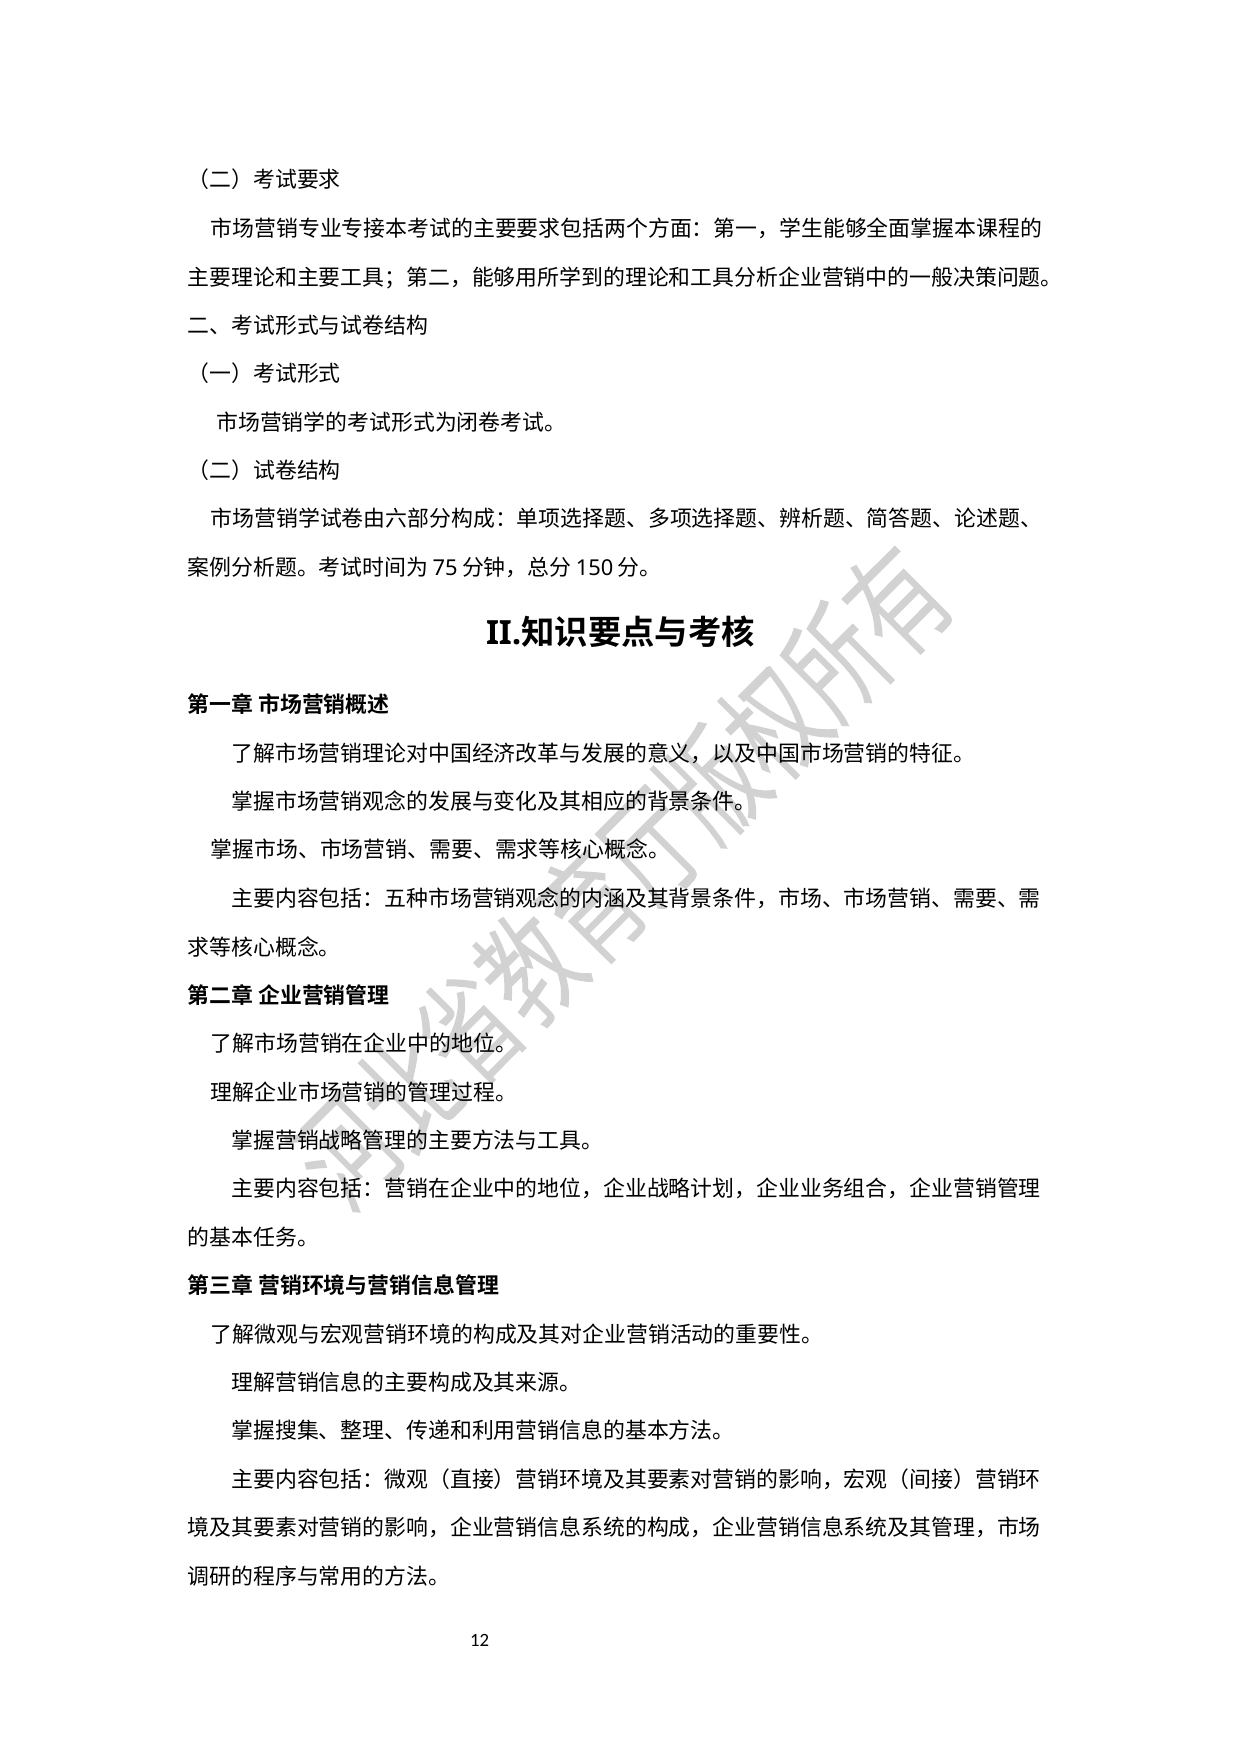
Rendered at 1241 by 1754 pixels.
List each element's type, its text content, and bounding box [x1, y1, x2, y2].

text 主要内容包括：微观（直接）营销环境及其要素对营销的影响，宏观（间接）营销环境及其要素对营销的影响，企业营销信息系统的构成，企业营销信息系统及其管理，市场调研的程序与常用的方法。 [187, 1461, 1053, 1591]
list 考试要求 [187, 162, 1053, 194]
text 掌握市场营销观念的发展与变化及其相应的背景条件。 [187, 784, 1053, 816]
text 主要内容包括：营销在企业中的地位，企业战略计划，企业业务组合，企业营销管理的基本任务。 [187, 1171, 1053, 1252]
text 市场营销学试卷由六部分构成：单项选择题、多项选择题、辨析题、简答题、论述题、案例分析题。考试时间为75分钟，总分150分。 [187, 501, 1053, 582]
text 第一章 市场营销概述 [187, 687, 1053, 719]
text II.知识要点与考核 [187, 598, 1053, 663]
text 理解营销信息的主要构成及其来源。 [187, 1364, 1053, 1397]
text （一）考试形式 [187, 356, 1053, 388]
text 了解微观与宏观营销环境的构成及其对企业营销活动的重要性。 [187, 1316, 1053, 1349]
text 主要内容包括：五种市场营销观念的内涵及其背景条件，市场、市场营销、需要、需求等核心概念。 [187, 880, 1053, 962]
text 第三章 营销环境与营销信息管理 [187, 1268, 1053, 1300]
text 掌握营销战略管理的主要方法与工具。 [187, 1122, 1053, 1155]
text 市场营销专业专接本考试的主要要求包括两个方面：第一，学生能够全面掌握本课程的主要理论和主要工具；第二，能够用所学到的理论和工具分析企业营销中的一般决策问题。 [187, 210, 1053, 292]
text 理解企业市场营销的管理过程。 [187, 1074, 1053, 1107]
list 试卷结构 [187, 452, 1053, 485]
list 考试形式与试卷结构 [187, 307, 1053, 340]
text 市场营销学的考试形式为闭卷考试。 [187, 404, 1053, 437]
text 第二章 企业营销管理 [187, 977, 1053, 1010]
text 掌握市场、市场营销、需要、需求等核心概念。 [187, 832, 1053, 864]
text 掌握搜集、整理、传递和利用营销信息的基本方法。 [187, 1413, 1053, 1445]
text 了解市场营销在企业中的地位。 [187, 1026, 1053, 1058]
text 了解市场营销理论对中国经济改革与发展的意义，以及中国市场营销的特征。 [187, 735, 1053, 768]
